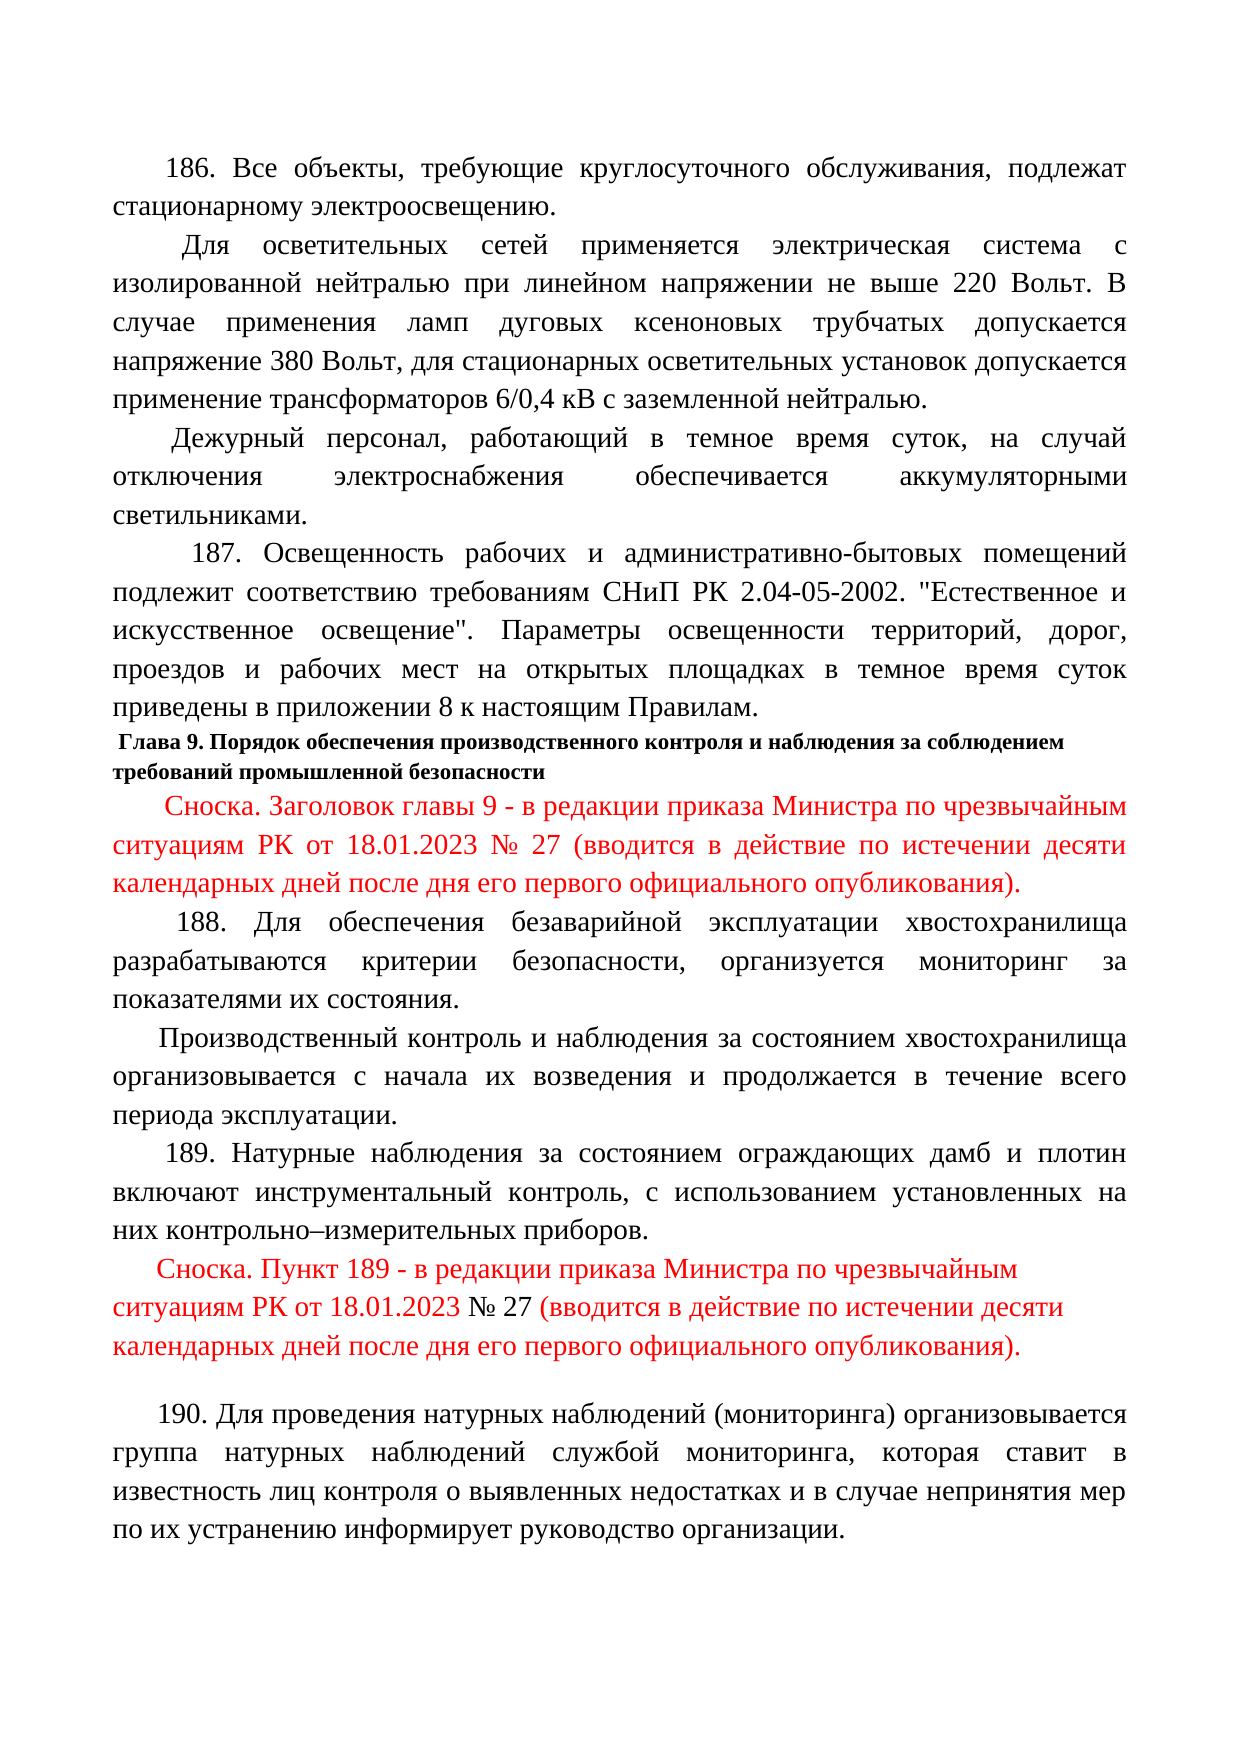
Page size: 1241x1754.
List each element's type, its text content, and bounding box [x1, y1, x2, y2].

text 187. Освещенность рабочих и административно-бытовых помещений подлежит соответствию требованиям СНиП РК 2.04-05-2002. "Естественное и искусственное освещение". Параметры освещенности территорий, дорог, проездов и рабочих мест на открытых площадках в темное время суток приведены в приложении 8 к настоящим Правилам. [112, 535, 1128, 723]
text Сноска. Пункт 189 - в редакции приказа Министра по чрезвычайным ситуациям РК от 18.01.2023 № 27 (вводится в действие по истечении десяти календарных дней после дня его первого официального опубликования). [112, 1251, 1128, 1392]
text Производственный контроль и наблюдения за состоянием хвостохранилища организовывается с начала их возведения и продолжается в течение всего периода эксплуатации. [112, 1020, 1128, 1130]
text 189. Натурные наблюдения за состоянием ограждающих дамб и плотин включают инструментальный контроль, с использованием установленных на них контрольно–измерительных приборов. [112, 1135, 1128, 1246]
text Дежурный персонал, работающий в темное время суток, на случай отключения электроснабжения обеспечивается аккумуляторными светильниками. [112, 420, 1128, 530]
text Для осветительных сетей применяется электрическая система с изолированной нейтралью при линейном напряжении не выше 220 Вольт. В случае применения ламп дуговых ксеноновых трубчатых допускается напряжение 380 Вольт, для стационарных осветительных установок допускается применение трансформаторов 6/0,4 кВ с заземленной нейтралью. [112, 227, 1128, 415]
text 186. Все объекты, требующие круглосуточного обслуживания, подлежат стационарному электроосвещению. [112, 150, 1128, 222]
text 188. Для обеспечения безаварийной эксплуатации хвостохранилища разрабатываются критерии безопасности, организуется мониторинг за показателями их состояния. [112, 904, 1128, 1015]
text 190. Для проведения натурных наблюдений (мониторинга) организовывается группа натурных наблюдений службой мониторинга, которая ставит в известность лиц контроля о выявленных недостатках и в случае непринятия мер по их устранению информирует руководство организации. [112, 1396, 1128, 1545]
text Глава 9. Порядок обеспечения производственного контроля и наблюдения за соблюдением требований промышленной безопасности [112, 728, 1128, 785]
text Сноска. Заголовок главы 9 - в редакции приказа Министра по чрезвычайным ситуациям РК от 18.01.2023 № 27 (вводится в действие по истечении десяти календарных дней после дня его первого официального опубликования). [112, 788, 1128, 899]
